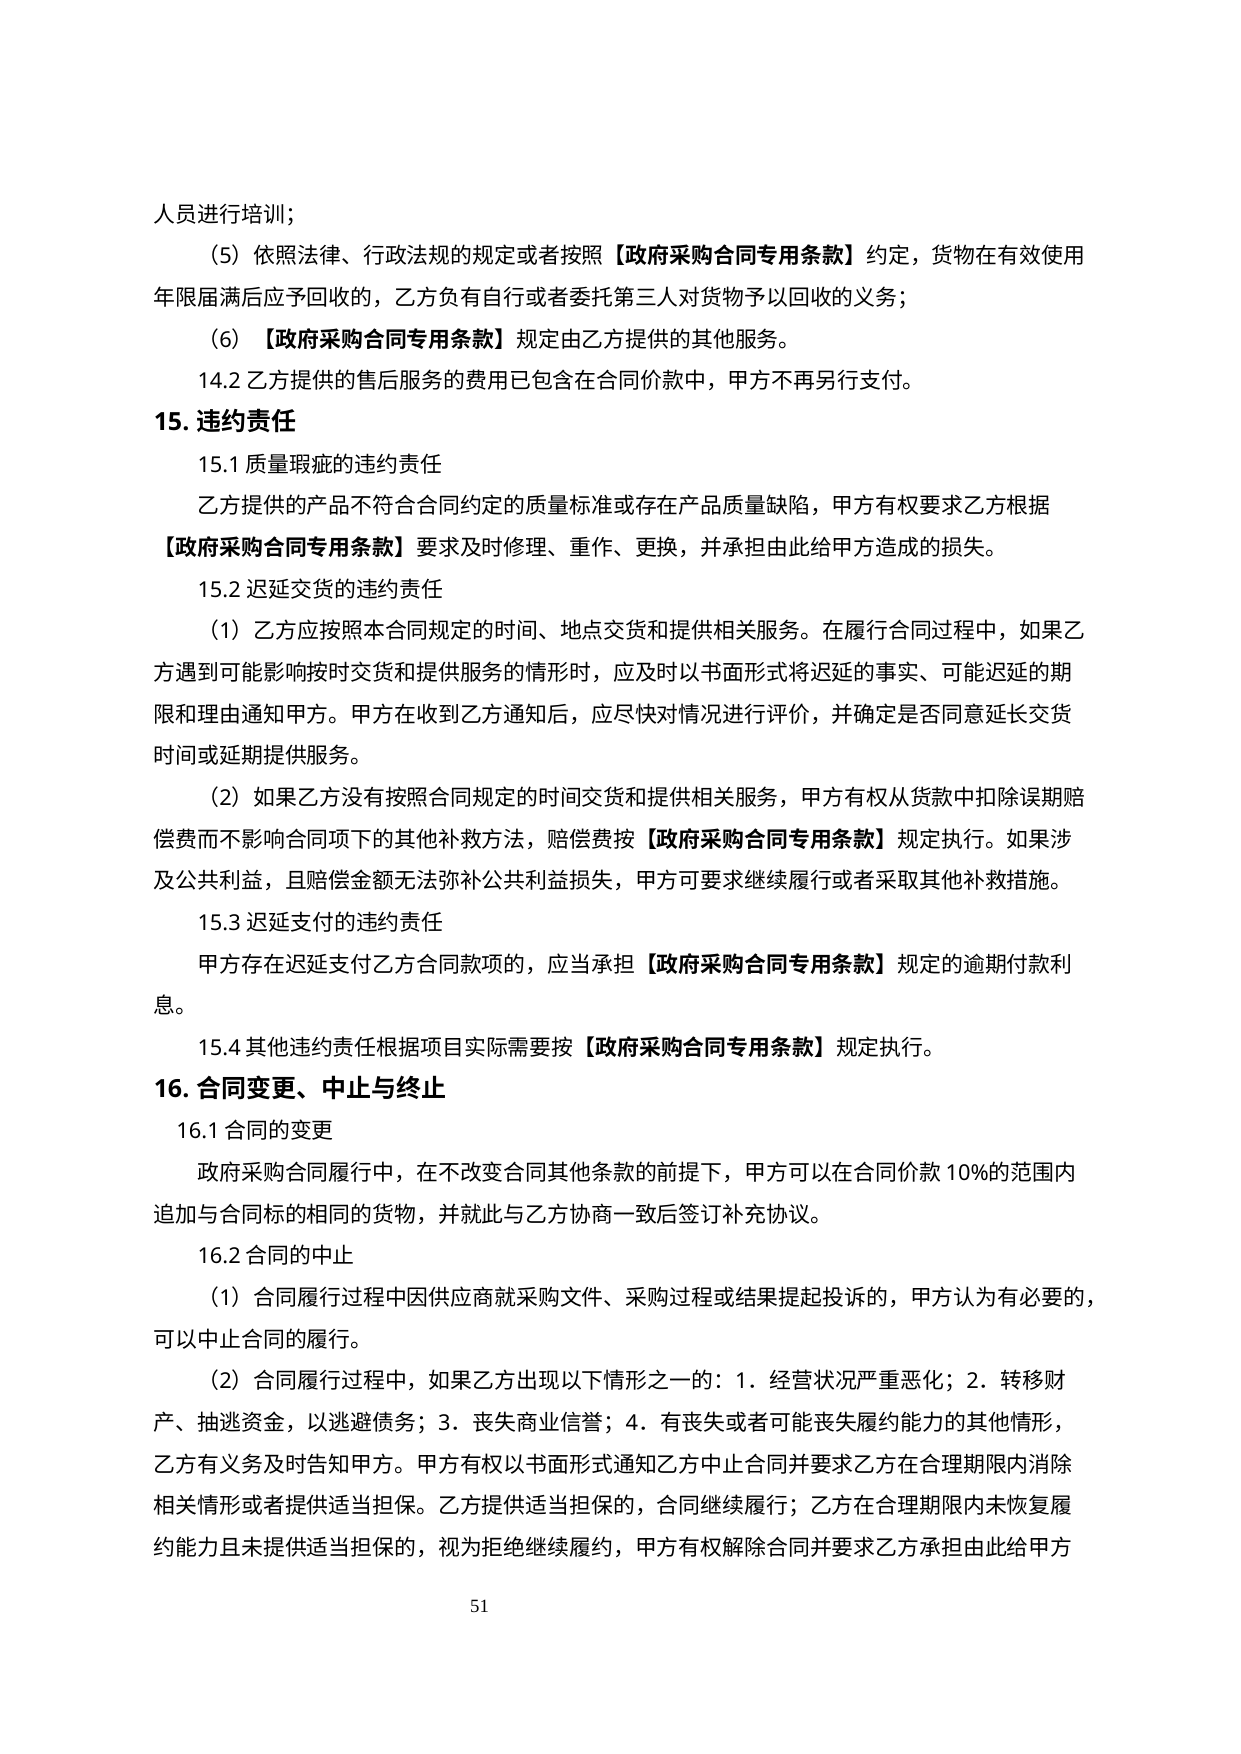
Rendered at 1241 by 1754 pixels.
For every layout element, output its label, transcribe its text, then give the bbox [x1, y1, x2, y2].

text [153, 189, 1087, 231]
list 合同变更、中止与终止 [153, 1064, 1087, 1106]
text （6）【政府采购合同专用条款】规定由乙方提供的其他服务。 [153, 314, 1087, 356]
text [153, 1356, 1087, 1564]
text 14.2 乙方提供的售后服务的费用已包含在合同价款中，甲方不再另行支付。 [153, 356, 1087, 397]
text 15.1质量瑕疵的违约责任 [153, 439, 1087, 481]
text 15.3 迟延支付的违约责任 [153, 897, 1087, 939]
text 甲方存在迟延支付乙方合同款项的，应当承担【政府采购合同专用条款】规定的逾期付款利息。 [153, 939, 1087, 1022]
text 15.4其他违约责任根据项目实际需要按【政府采购合同专用条款】规定执行。 [153, 1022, 1087, 1064]
text （1）乙方应按照本合同规定的时间、地点交货和提供相关服务。在履行合同过程中，如果乙方遇到可能影响按时交货和提供服务的情形时，应及时以书面形式将迟延的事实、可能迟延的期限和理由通知甲方。甲方在收到乙方通知后，应尽快对情况进行评价，并确定是否同意延长交货时间或延期提供服务。 [153, 606, 1087, 772]
text （1）合同履行过程中因供应商就采购文件、采购过程或结果提起投诉的，甲方认为有必要的，可以中止合同的履行。 [153, 1272, 1087, 1356]
text 16.1合同的变更 [153, 1106, 1087, 1147]
text （2）如果乙方没有按照合同规定的时间交货和提供相关服务，甲方有权从货款中扣除误期赔偿费而不影响合同项下的其他补救方法，赔偿费按【政府采购合同专用条款】规定执行。如果涉及公共利益，且赔偿金额无法弥补公共利益损失，甲方可要求继续履行或者采取其他补救措施。 [153, 772, 1087, 897]
text 16.2合同的中止 [153, 1231, 1087, 1272]
text （5）依照法律、行政法规的规定或者按照【政府采购合同专用条款】约定，货物在有效使用年限届满后应予回收的，乙方负有自行或者委托第三人对货物予以回收的义务； [153, 231, 1087, 314]
text 15.2 迟延交货的违约责任 [153, 564, 1087, 606]
text 乙方提供的产品不符合合同约定的质量标准或存在产品质量缺陷，甲方有权要求乙方根据【政府采购合同专用条款】要求及时修理、重作、更换，并承担由此给甲方造成的损失。 [153, 481, 1087, 564]
text 政府采购合同履行中，在不改变合同其他条款的前提下，甲方可以在合同价款10%的范围内追加与合同标的相同的货物，并就此与乙方协商一致后签订补充协议。 [153, 1147, 1087, 1231]
text 15. 违约责任 [153, 397, 1087, 439]
